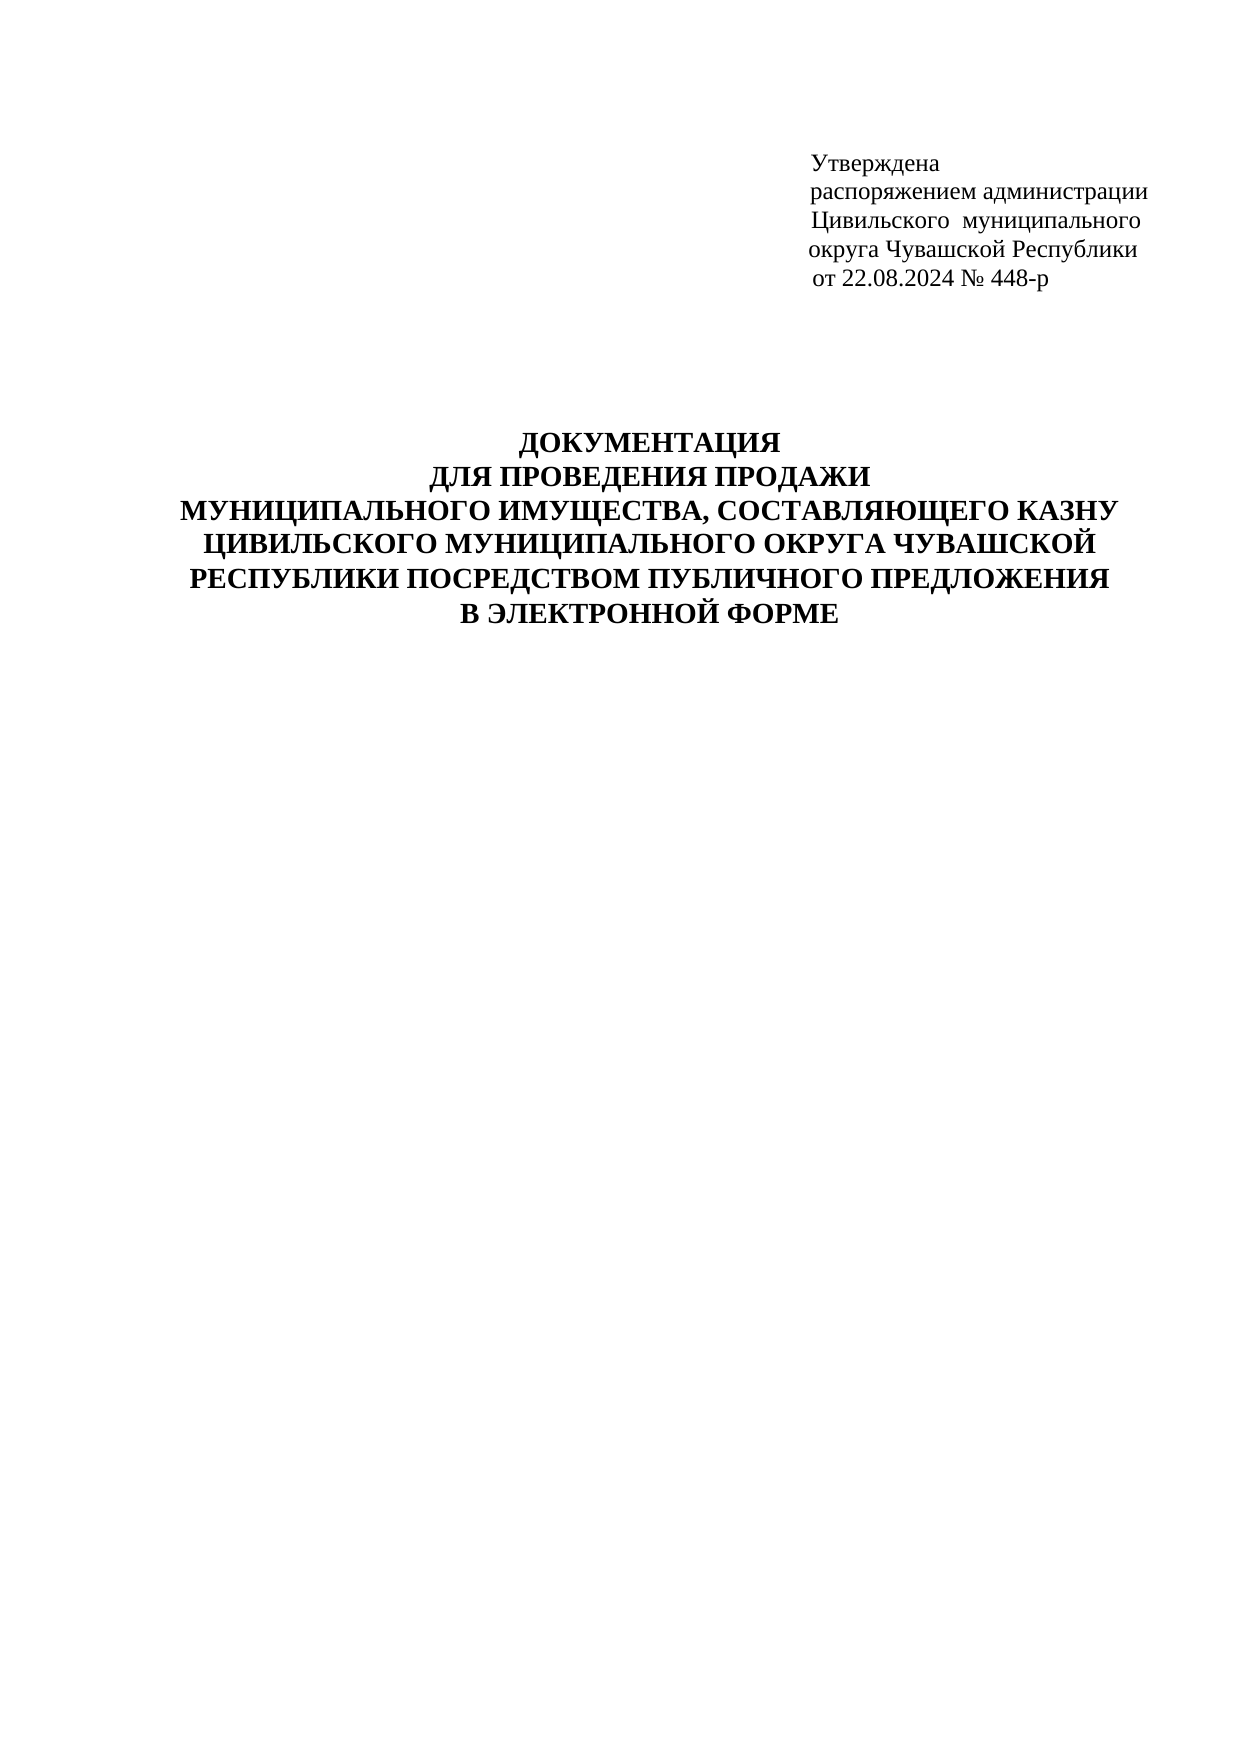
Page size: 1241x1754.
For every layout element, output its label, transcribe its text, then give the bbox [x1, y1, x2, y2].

text ДЛЯ ПРОВЕДЕНИЯ ПРОДАЖИ [148, 459, 1152, 493]
text Утверждена [148, 148, 1148, 176]
text распоряжением администрации [142, 176, 1148, 205]
text Цивильского муниципального [748, 205, 1148, 234]
text ДОКУМЕНТАЦИЯ [148, 426, 1152, 459]
text В ЭЛЕКТРОННОЙ ФОРМЕ [148, 597, 1152, 630]
text МУНИЦИПАЛЬНОГО ИМУЩЕСТВА, СОСТАВЛЯЮЩЕГО КАЗНУ ЦИВИЛЬСКОГО МУНИЦИПАЛЬНОГО ОКРУГА ЧУВАШСКОЙ РЕСПУБЛИКИ ПОСРЕДСТВОМ ПУБЛИЧНОГО ПРЕДЛОЖЕНИЯ [148, 493, 1152, 597]
text округа Чувашской Республики [148, 234, 1148, 263]
text от 22.08.2024 № 448-р [148, 263, 1152, 291]
